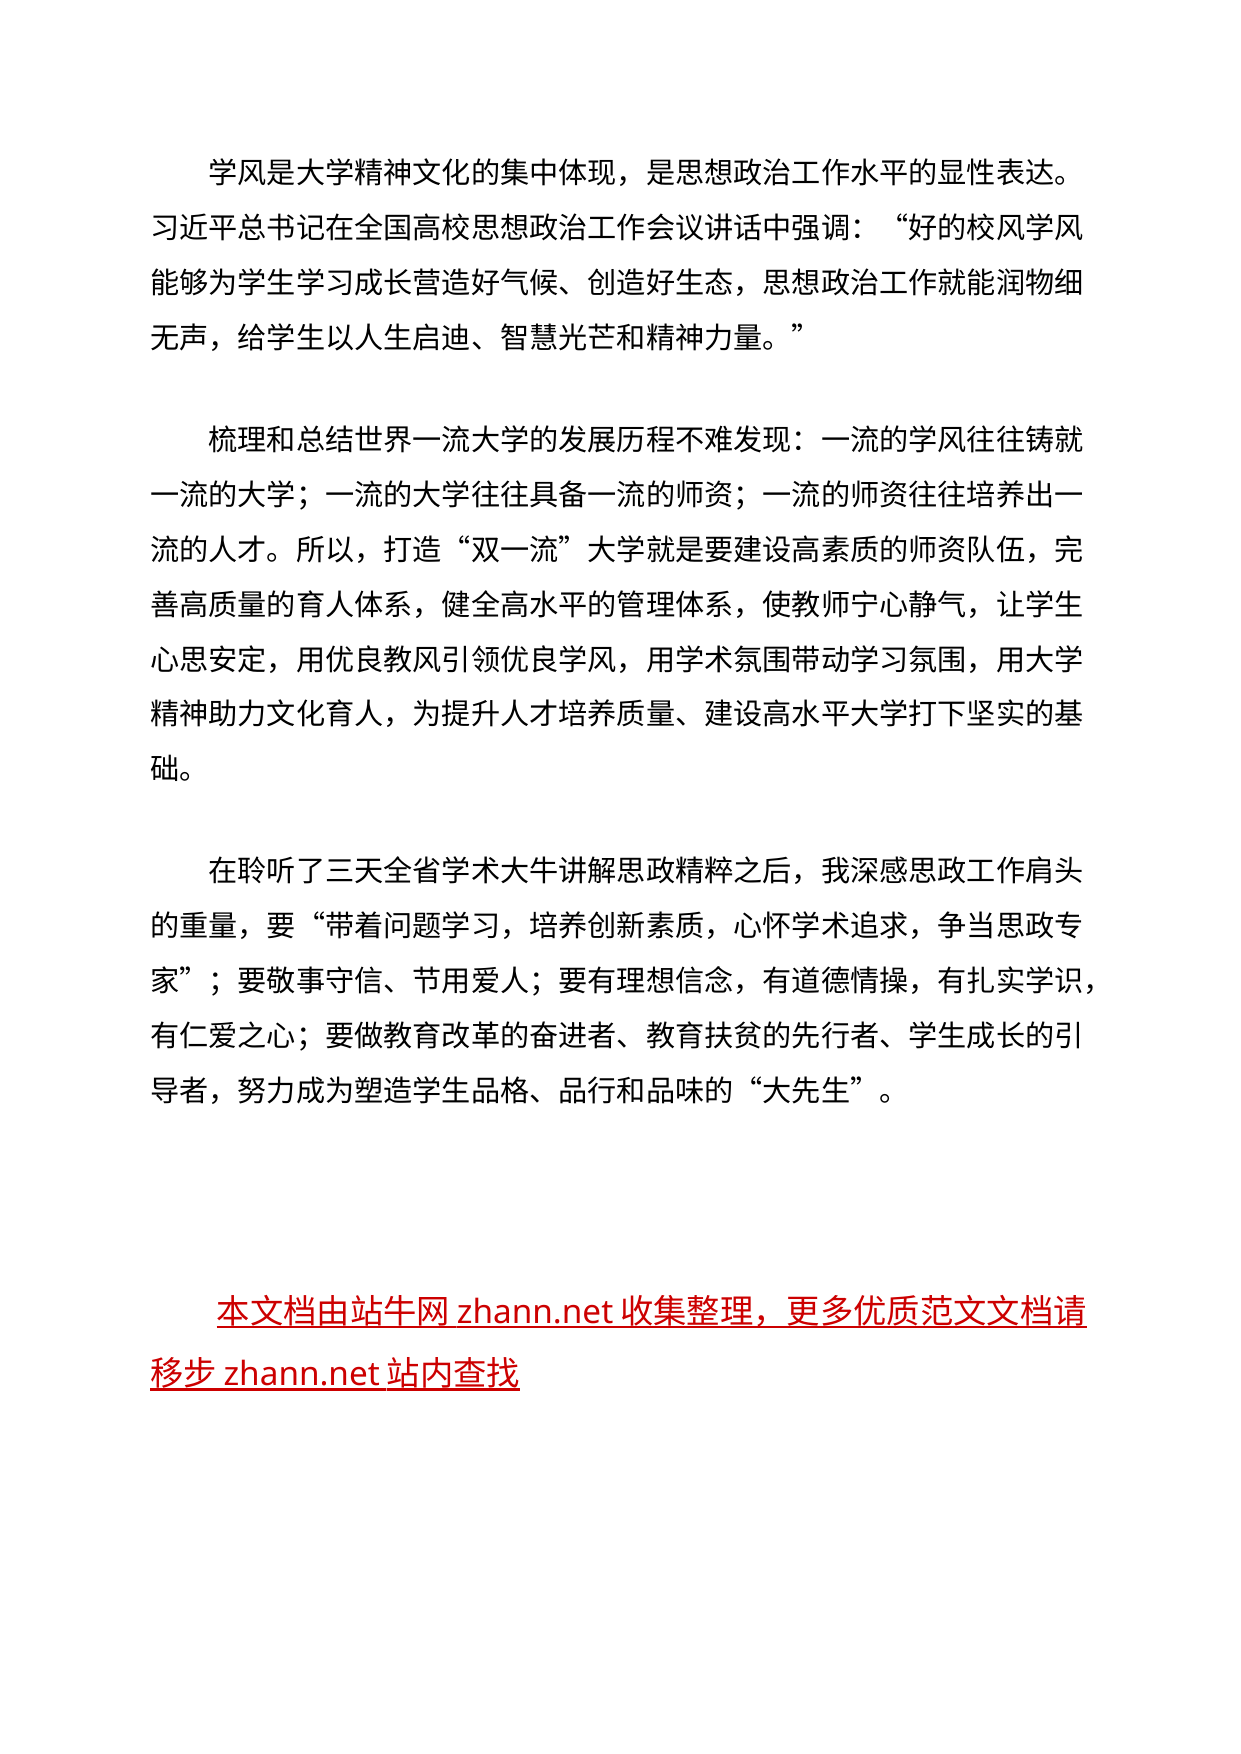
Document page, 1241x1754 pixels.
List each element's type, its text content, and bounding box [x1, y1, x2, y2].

text 在聆听了三天全省学术大牛讲解思政精粹之后，我深感思政工作肩头的重量，要“带着问题学习，培养创新素质，心怀学术追求，争当思政专家”；要敬事守信、节用爱人；要有理想信念，有道德情操，有扎实学识，有仁爱之心；要做教育改革的奋进者、教育扶贫的先行者、学生成长的引导者，努力成为塑造学生品格、品行和品味的“大先生”。 [150, 848, 1090, 1109]
text 本文档由站牛网zhann.net收集整理，更多优质范文文档请移步zhann.net站内查找 [150, 1284, 1090, 1396]
text 梳理和总结世界一流大学的发展历程不难发现：一流的学风往往铸就一流的大学；一流的大学往往具备一流的师资；一流的师资往往培养出一流的人才。所以，打造“双一流”大学就是要建设高素质的师资队伍，完善高质量的育人体系，健全高水平的管理体系，使教师宁心静气，让学生心思安定，用优良教风引领优良学风，用学术氛围带动学习氛围，用大学精神助力文化育人，为提升人才培养质量、建设高水平大学打下坚实的基础。 [150, 416, 1090, 788]
text 学风是大学精神文化的集中体现，是思想政治工作水平的显性表达。习近平总书记在全国高校思想政治工作会议讲话中强调：“好的校风学风能够为学生学习成长营造好气候、创造好生态，思想政治工作就能润物细无声，给学生以人生启迪、智慧光芒和精神力量。” [150, 150, 1090, 357]
